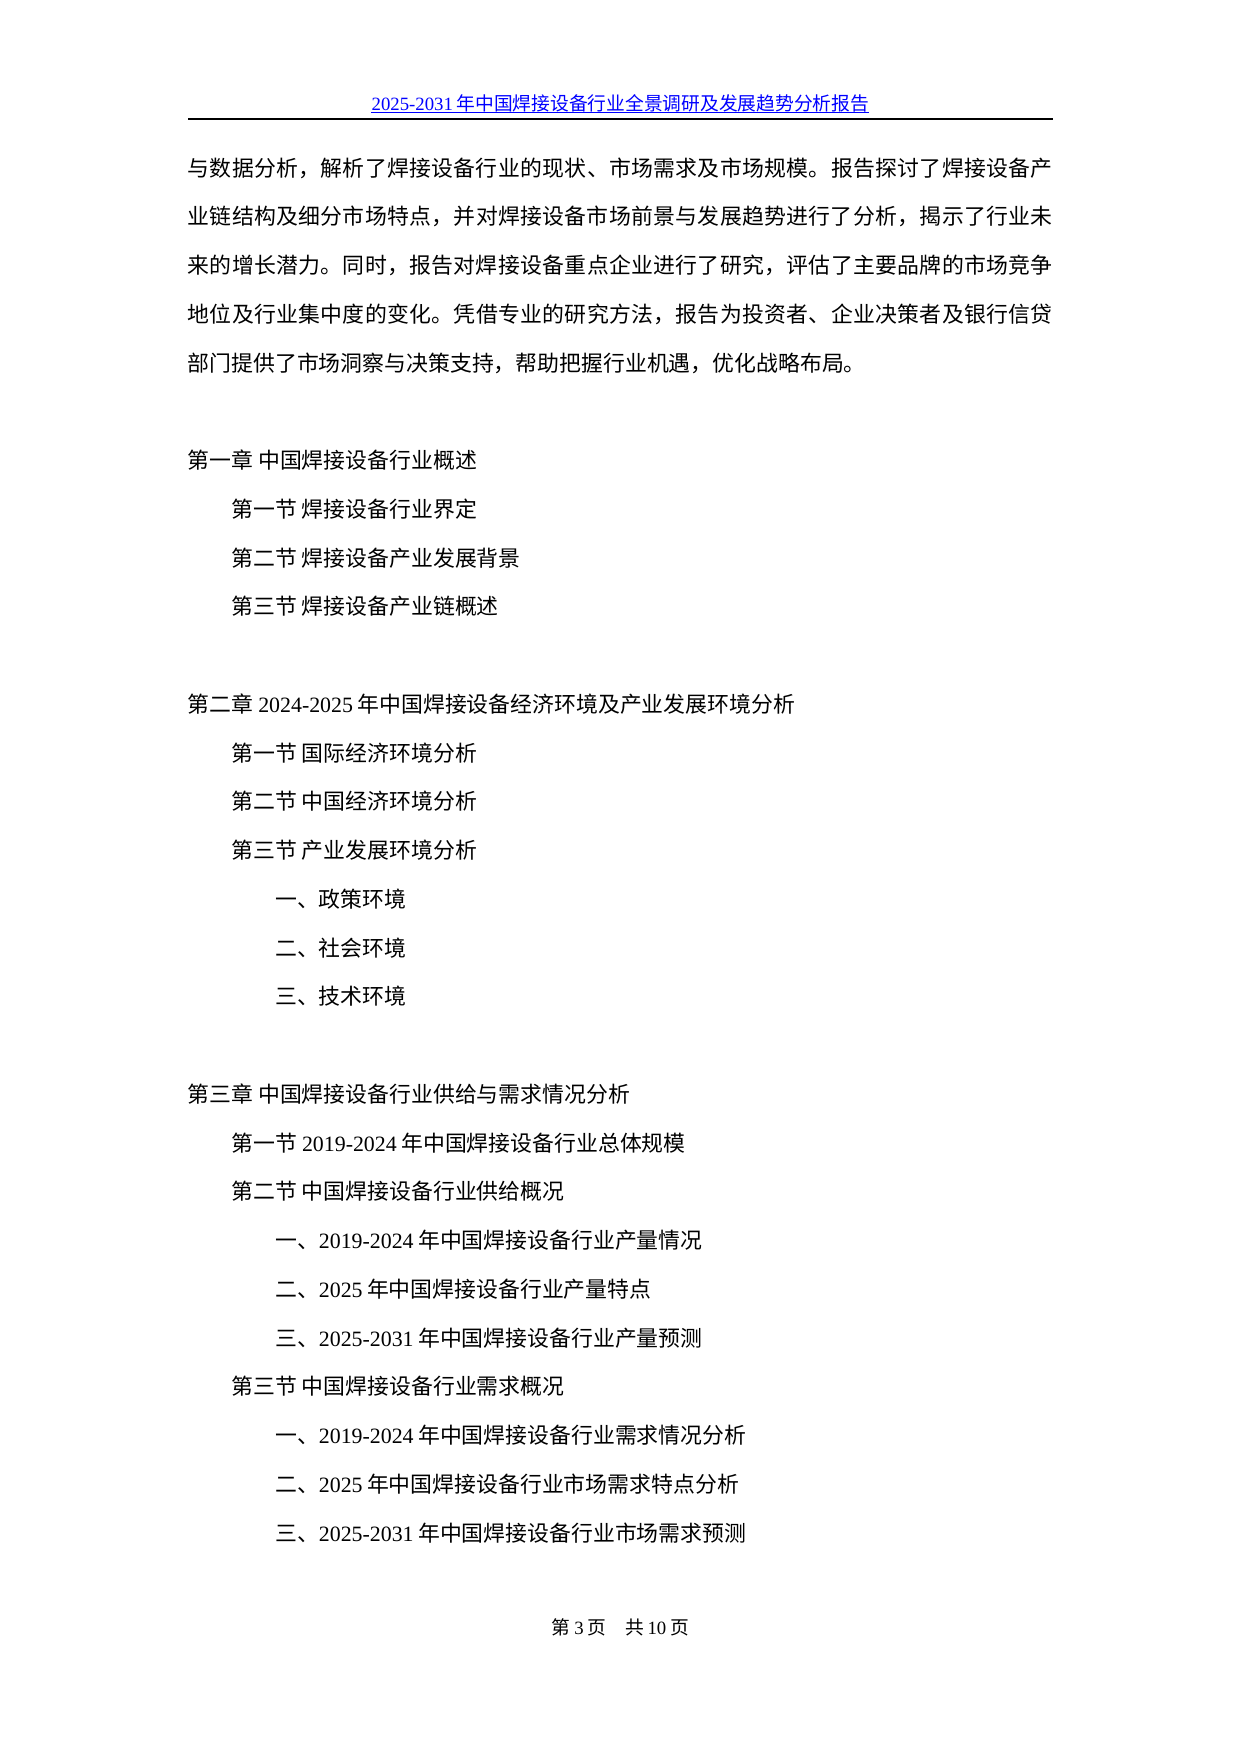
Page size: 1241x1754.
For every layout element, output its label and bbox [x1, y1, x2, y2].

text [187, 150, 1053, 1548]
